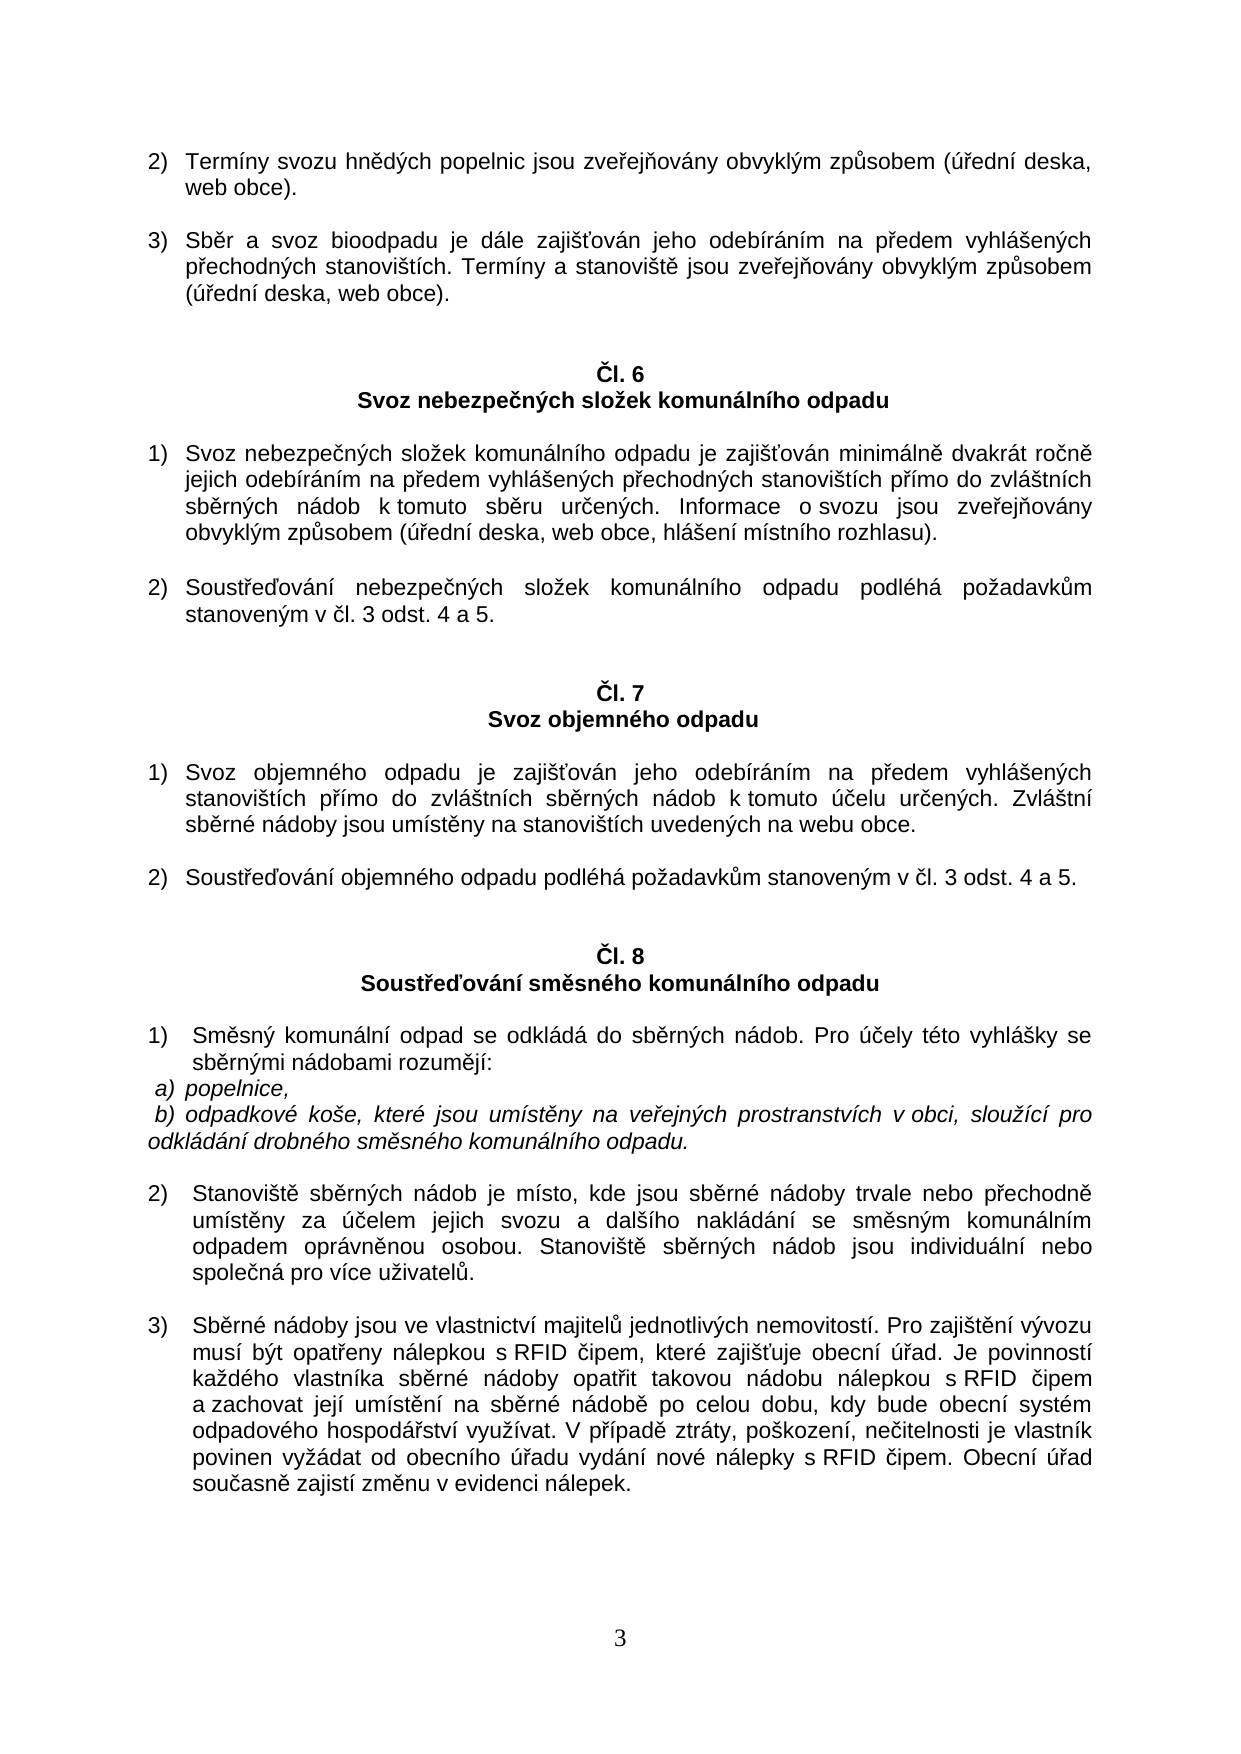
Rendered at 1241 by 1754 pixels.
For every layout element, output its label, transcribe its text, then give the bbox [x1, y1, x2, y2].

list Svoz objemného odpadu je zajišťován jeho odebíráním na předem vyhlášených stanovištích přímo do zvláštních sběrných nádob k tomuto účelu určených. Zvláštní sběrné nádoby jsou umístěny na stanovištích uvedených na webu obce. [148, 759, 1092, 838]
list Svoz nebezpečných složek komunálního odpadu je zajišťován minimálně dvakrát ročně jejich odebíráním na předem vyhlášených přechodných stanovištích přímo do zvláštních sběrných nádob k tomuto sběru určených. Informace o svozu jsou zveřejňovány obvyklým způsobem (úřední deska, web obce, hlášení místního rozhlasu). [148, 440, 1092, 545]
list Stanoviště sběrných nádob je místo, kde jsou sběrné nádoby trvale nebo přechodně umístěny za účelem jejich svozu a dalšího nakládání se směsným komunálním odpadem oprávněnou osobou. Stanoviště sběrných nádob jsou individuální nebo společná pro více uživatelů. [148, 1180, 1092, 1286]
list Soustřeďování objemného odpadu podléhá požadavkům stanoveným v čl. 3 odst. 4 a 5. [148, 864, 1092, 890]
list Soustřeďování nebezpečných složek komunálního odpadu podléhá požadavkům stanoveným v čl. 3 odst. 4 a 5. [148, 574, 1092, 627]
text Čl. 7 [148, 679, 1092, 706]
subtitle Svoz nebezpečných složek komunálního odpadu [148, 387, 1092, 414]
text Soustřeďování směsného komunálního odpadu [148, 969, 1092, 996]
list Termíny svozu hnědých popelnic jsou zveřejňovány obvyklým způsobem (úřední deska, web obce). [148, 148, 1092, 200]
list Sběrné nádoby jsou ve vlastnictví majitelů jednotlivých nemovitostí. Pro zajištění vývozu musí být opatřeny nálepkou s RFID čipem, které zajišťuje obecní úřad. Je povinností každého vlastníka sběrné nádoby opatřit takovou nádobu nálepkou s RFID čipem a zachovat její umístění na sběrné nádobě po celou dobu, kdy bude obecní systém odpadového hospodářství využívat. V případě ztráty, poškození, nečitelnosti je vlastník povinen vyžádat od obecního úřadu vydání nové nálepky s RFID čipem. Obecní úřad současně zajistí změnu v evidenci nálepek. [148, 1312, 1092, 1497]
subtitle Čl. 6 [148, 361, 1092, 387]
text Svoz objemného odpadu [148, 706, 1092, 732]
list popelnice, [148, 1075, 1092, 1101]
list odpadkové koše, které jsou umístěny na veřejných prostranstvích v obci, sloužící pro odkládání drobného směsného komunálního odpadu. [148, 1101, 1092, 1154]
list Sběr a svoz bioodpadu je dále zajišťován jeho odebíráním na předem vyhlášených přechodných stanovištích. Termíny a stanoviště jsou zveřejňovány obvyklým způsobem (úřední deska, web obce). [148, 227, 1092, 306]
text Čl. 8 [148, 943, 1092, 969]
list Směsný komunální odpad se odkládá do sběrných nádob. Pro účely této vyhlášky se sběrnými nádobami rozumějí: [148, 1022, 1092, 1075]
